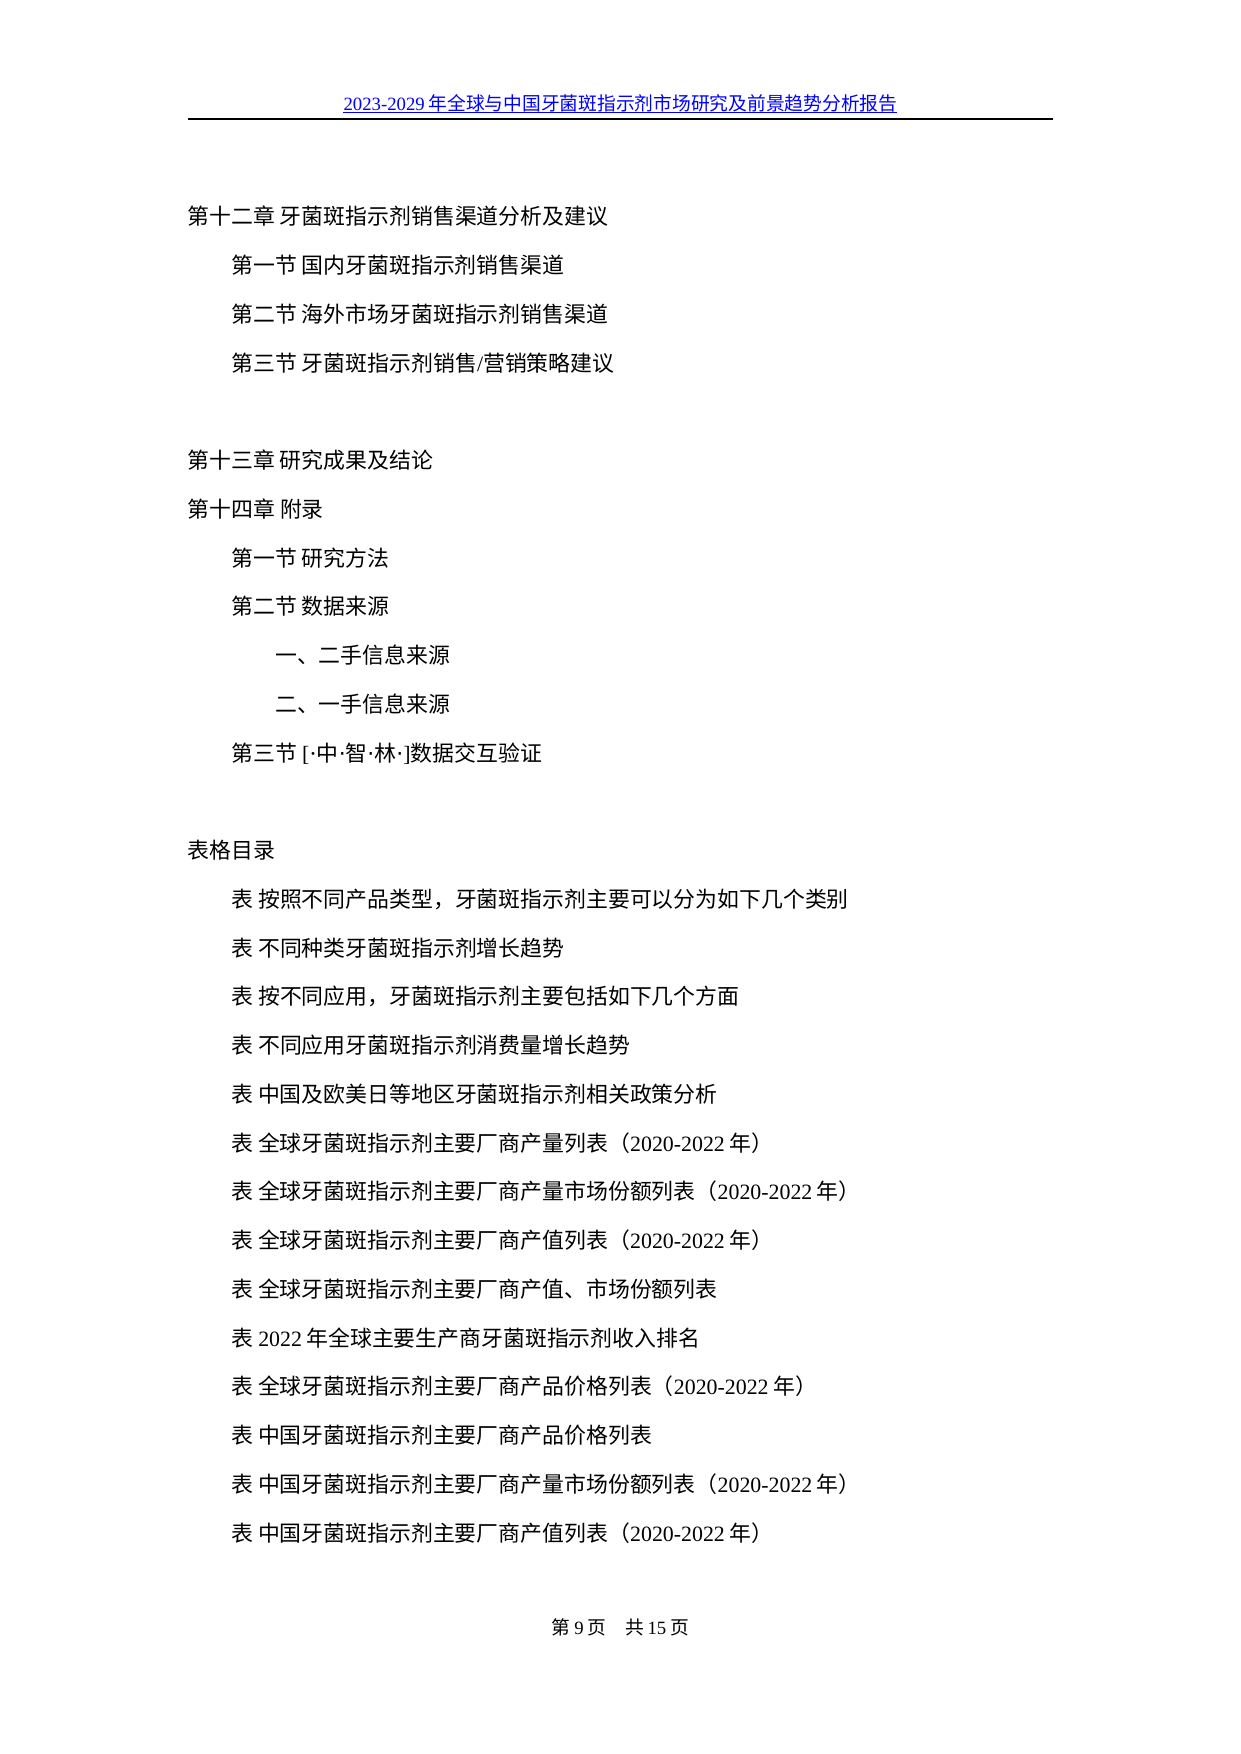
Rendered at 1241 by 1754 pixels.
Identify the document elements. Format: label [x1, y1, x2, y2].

text [187, 150, 1053, 1548]
